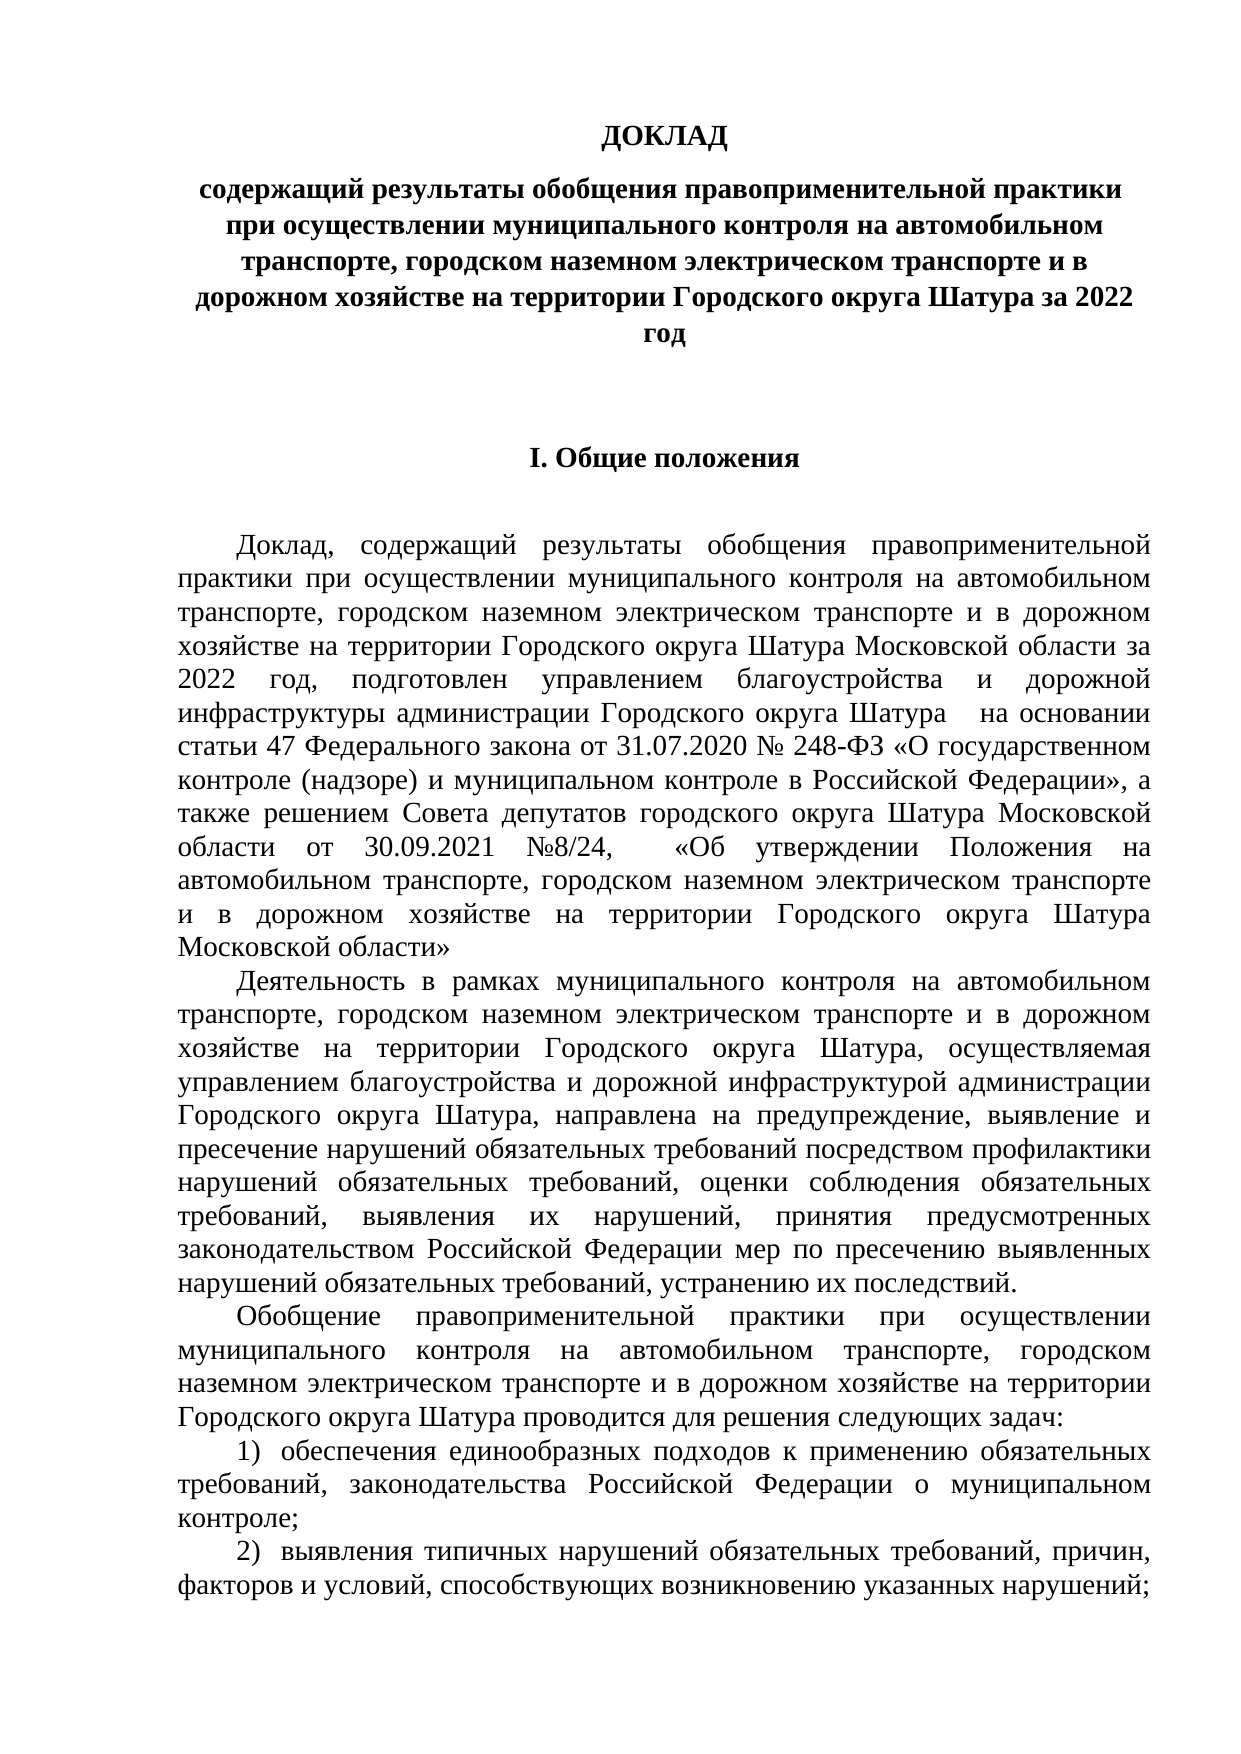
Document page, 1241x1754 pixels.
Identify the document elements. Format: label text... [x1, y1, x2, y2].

list Деятельность в рамках муниципального контроля на автомобильном транспорте, городском наземном электрическом транспорте и в дорожном хозяйстве на территории Городского округа Шатура, осуществляемая управлением благоустройства и дорожной инфраструктурой администрации Городского округа Шатура, направлена на предупреждение, выявление и пресечение нарушений обязательных требований посредством профилактики нарушений обязательных требований, оценки соблюдения обязательных требований, выявления их нарушений, принятия предусмотренных законодательством Российской Федерации мер по пресечению выявленных нарушений обязательных требований, устранению их последствий. [177, 963, 1152, 1298]
list выявления типичных нарушений обязательных требований, причин, факторов и условий, способствующих возникновению указанных нарушений; [177, 1533, 1152, 1600]
text ДОКЛАД [177, 118, 1152, 152]
text I. Общие положения [177, 441, 1152, 474]
list обеспечения единообразных подходов к применению обязательных требований, законодательства Российской Федерации о муниципальном контроле; [177, 1433, 1152, 1533]
list Доклад, содержащий результаты обобщения правоприменительной практики при осуществлении муниципального контроля на автомобильном транспорте, городском наземном электрическом транспорте и в дорожном хозяйстве на территории Городского округа Шатура Московской области за 2022 год, подготовлен управлением благоустройства и дорожной инфраструктуры администрации Городского округа Шатура на основании статьи 47 Федерального закона от 31.07.2020 № 248-ФЗ «О государственном контроле (надзоре) и муниципальном контроле в Российской Федерации», а также решением Совета депутатов городского округа Шатура Московской области от 30.09.2021 №8/24, «Об утверждении Положения на автомобильном транспорте, городском наземном электрическом транспорте и в дорожном хозяйстве на территории Городского округа Шатура Московской области» [177, 527, 1152, 963]
text содержащий результаты обобщения правоприменительной практики при осуществлении муниципального контроля на автомобильном транспорте, городском наземном электрическом транспорте и в дорожном хозяйстве на территории Городского округа Шатура за 2022 год [177, 171, 1152, 349]
list Обобщение правоприменительной практики при осуществлении муниципального контроля на автомобильном транспорте, городском наземном электрическом транспорте и в дорожном хозяйстве на территории Городского округа Шатура проводится для решения следующих задач: [177, 1298, 1152, 1433]
